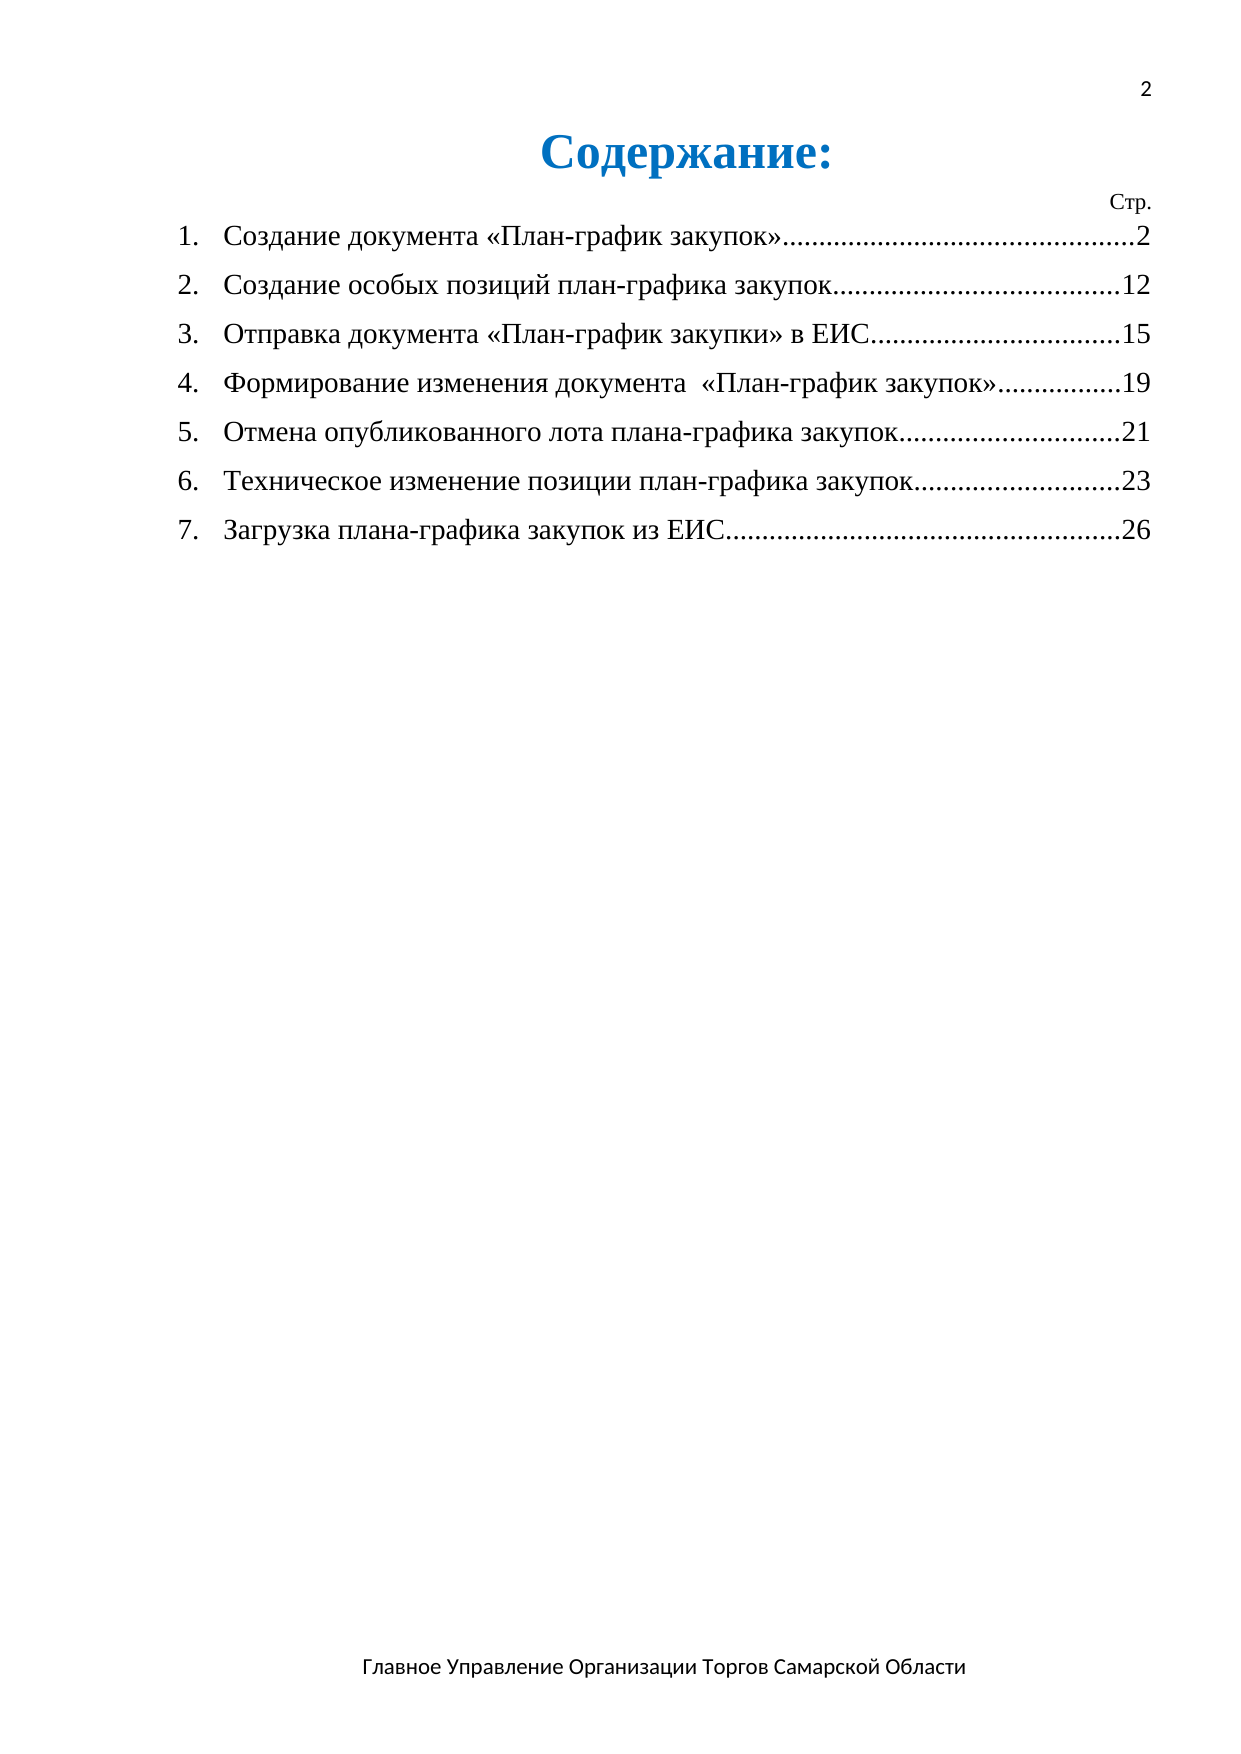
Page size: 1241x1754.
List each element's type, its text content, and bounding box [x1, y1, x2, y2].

text 6. Техническое изменение позиции план-графика закупок 23 [177, 463, 1152, 497]
text 4. Формирование изменения документа «План-график закупок» 19 [177, 365, 1152, 399]
text Содержание: [177, 122, 1152, 179]
text 1. Создание документа «План-график закупок» 2 [177, 218, 1152, 252]
text 5. Отмена опубликованного лота плана-графика закупок 21 [177, 414, 1152, 448]
text 3. Отправка документа «План-график закупки» в ЕИС 15 [177, 316, 1152, 350]
text 7. Загрузка плана-графика закупок из ЕИС 26 [177, 512, 1152, 546]
subtitle Стр. [177, 188, 1152, 214]
text 2. Создание особых позиций план-графика закупок 12 [177, 267, 1152, 301]
